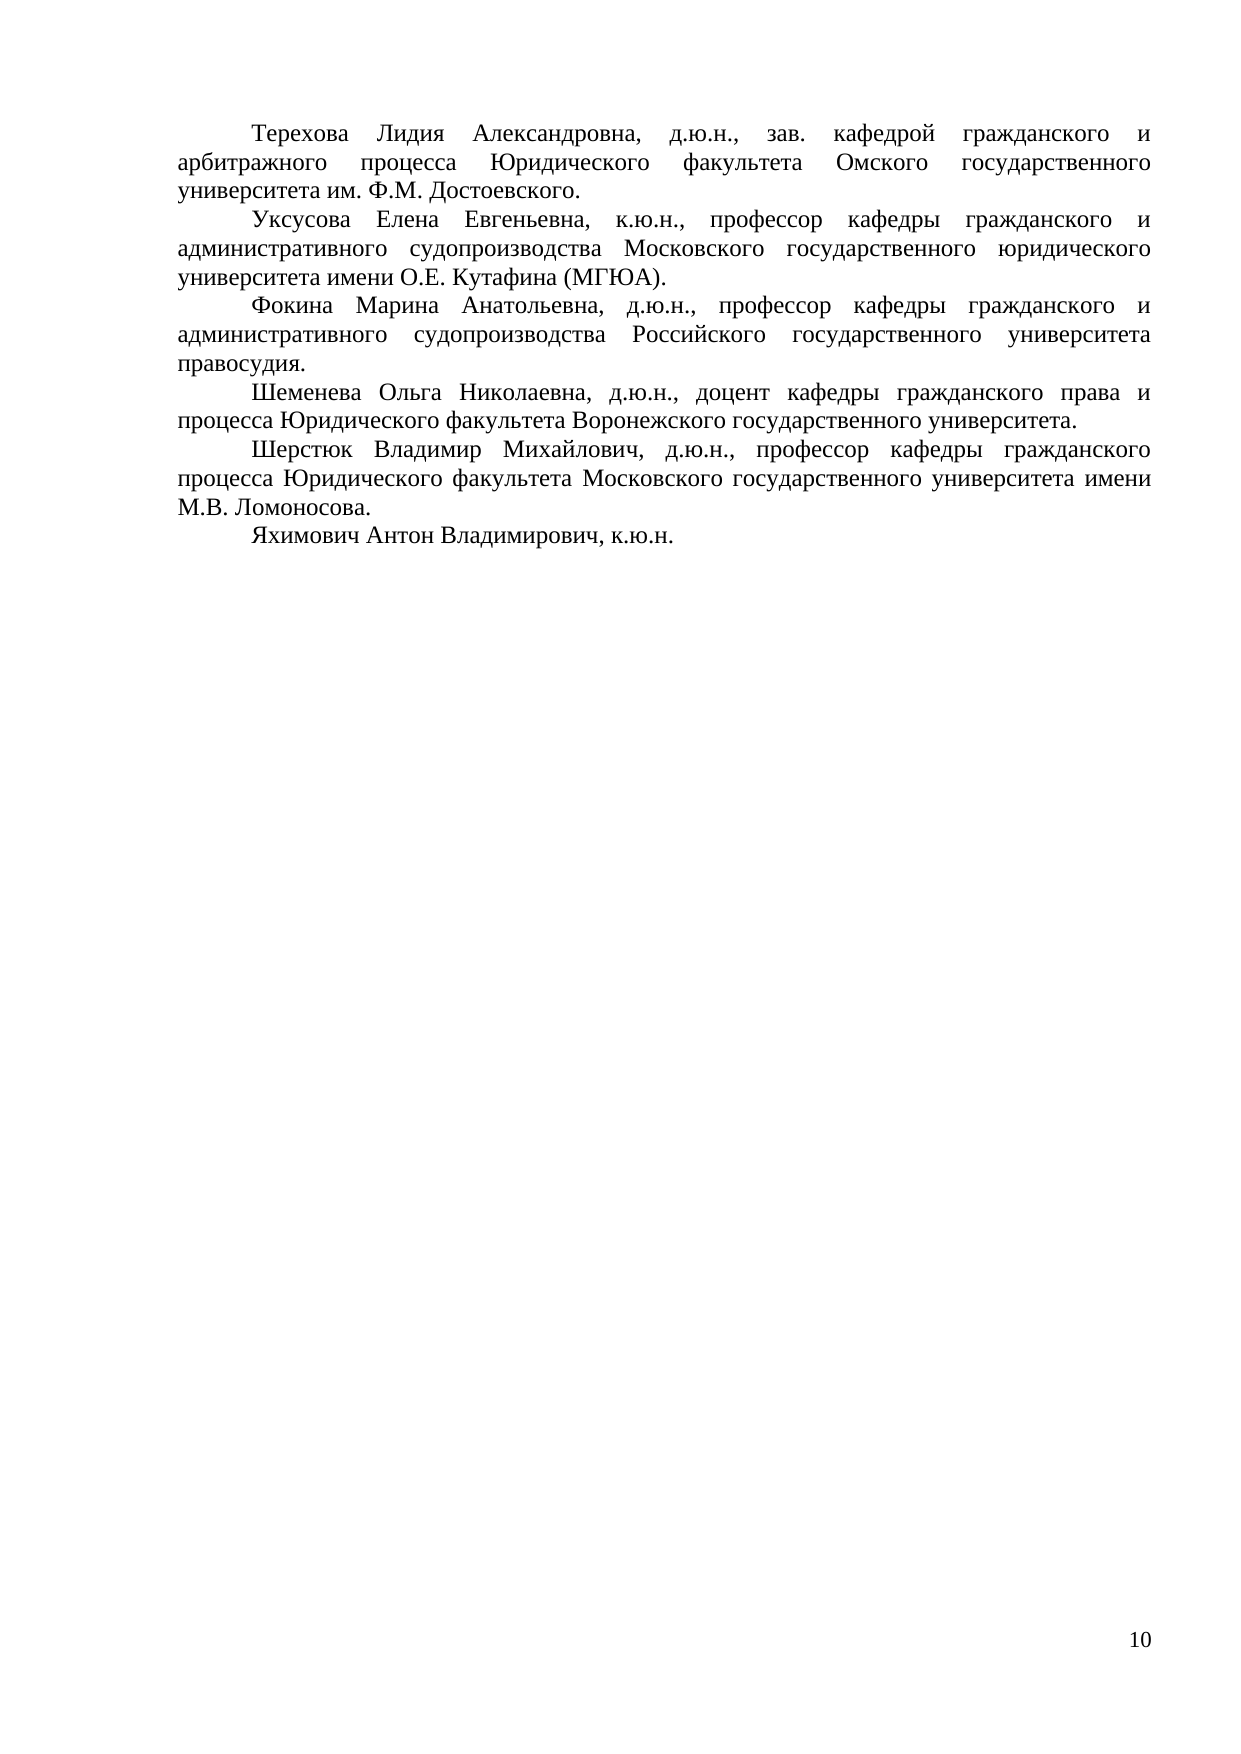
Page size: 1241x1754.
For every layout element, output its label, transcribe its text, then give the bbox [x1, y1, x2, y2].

text Фокина Марина Анатольевна, д.ю.н., профессор кафедры гражданского и административного судопроизводства Российского государственного университета правосудия. [177, 291, 1152, 377]
text Шерстюк Владимир Михайлович, д.ю.н., профессор кафедры гражданского процесса Юридического факультета Московского государственного университета имени М.В. Ломоносова. [177, 434, 1152, 521]
text Уксусова Елена Евгеньевна, к.ю.н., профессор кафедры гражданского и административного судопроизводства Московского государственного юридического университета имени О.Е. Кутафина (МГЮА). [177, 204, 1152, 291]
text Яхимович Антон Владимирович, к.ю.н. [177, 521, 1152, 549]
text Шеменева Ольга Николаевна, д.ю.н., доцент кафедры гражданского права и процесса Юридического факультета Воронежского государственного университета. [177, 377, 1152, 434]
text Терехова Лидия Александровна, д.ю.н., зав. кафедрой гражданского и арбитражного процесса Юридического факультета Омского государственного университета им. Ф.М. Достоевского. [177, 118, 1152, 204]
